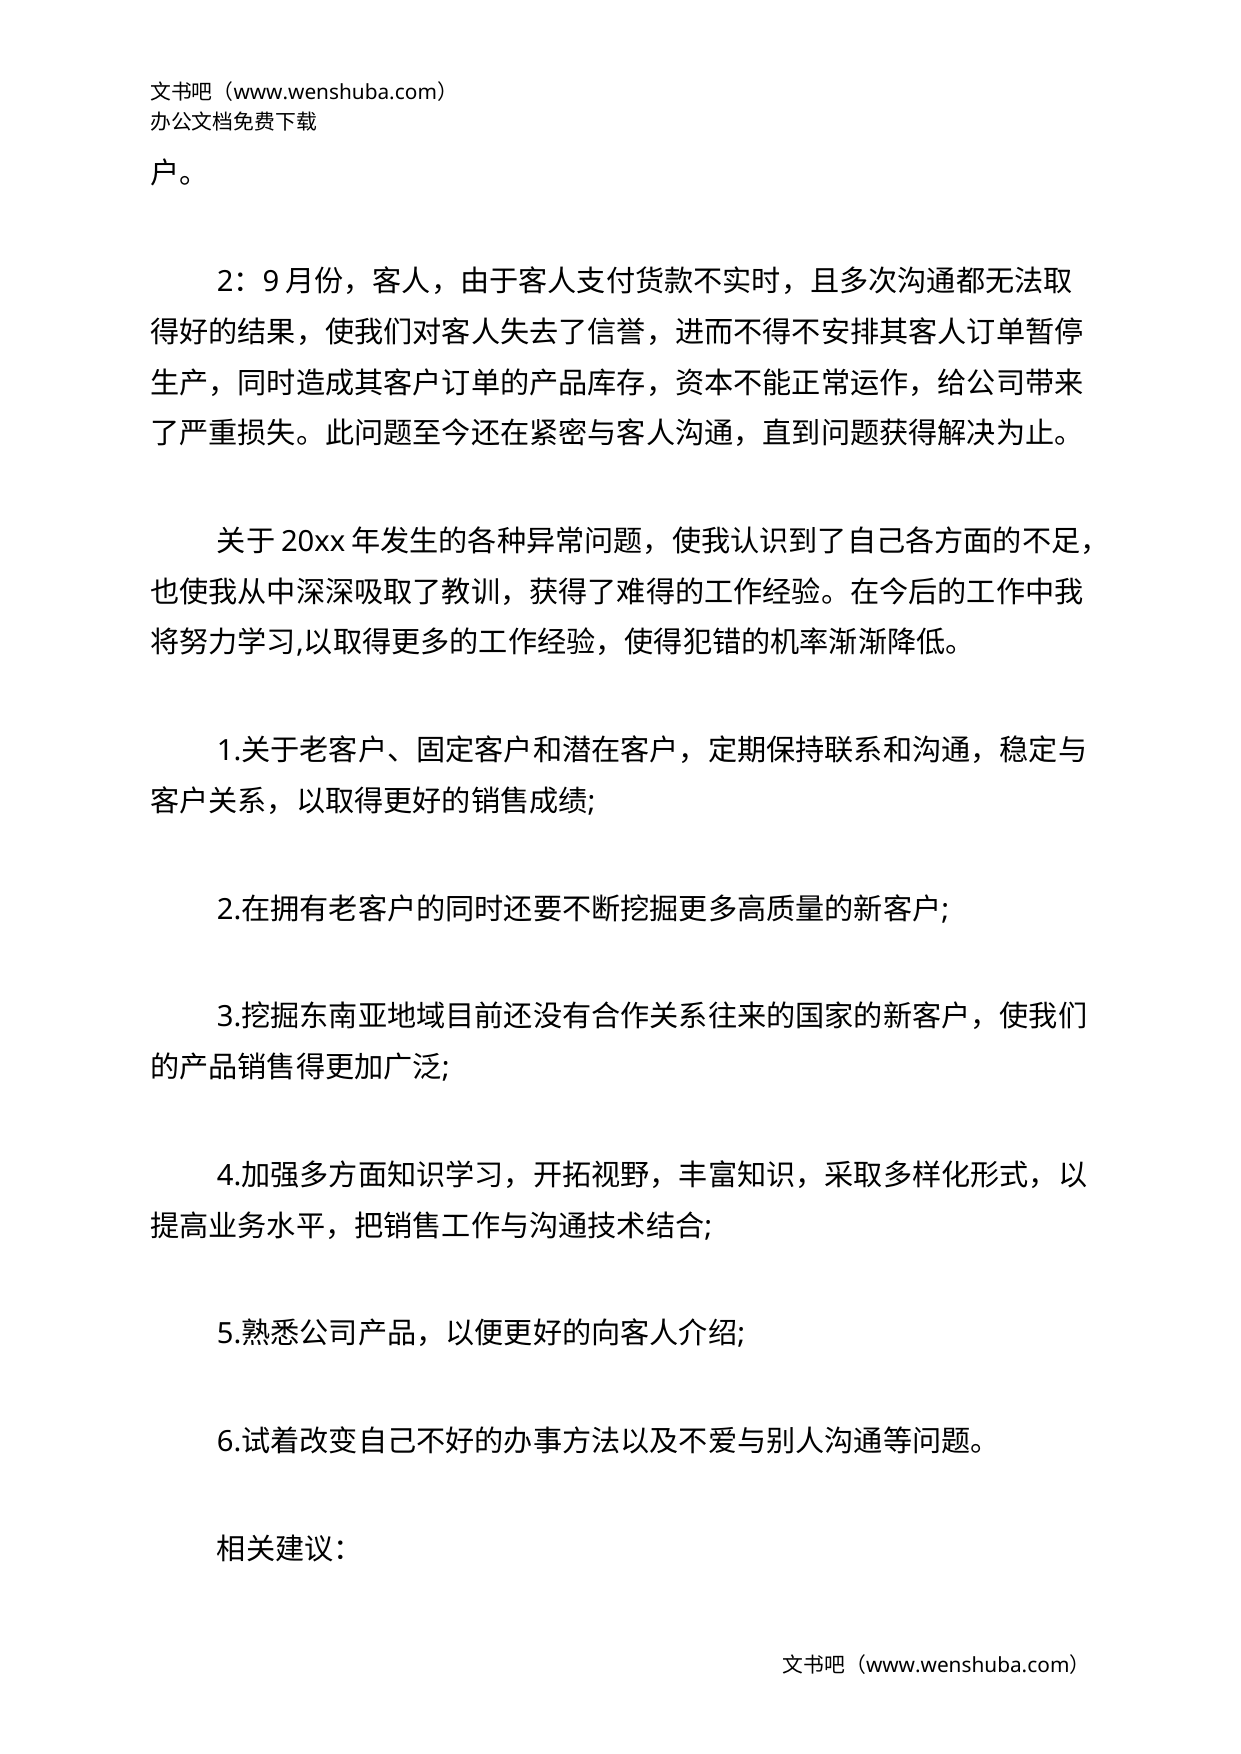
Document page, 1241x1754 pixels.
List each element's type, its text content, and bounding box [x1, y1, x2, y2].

text 关于20xx年发生的各种异常问题，使我认识到了自己各方面的不足，也使我从中深深吸取了教训，获得了难得的工作经验。在今后的工作中我将努力学习,以取得更多的工作经验，使得犯错的机率渐渐降低。 [150, 517, 1090, 661]
text 6.试着改变自己不好的办事方法以及不爱与别人沟通等问题。 [150, 1418, 1090, 1460]
text 2.在拥有老客户的同时还要不断挖掘更多高质量的新客户; [150, 885, 1090, 928]
text 1.关于老客户、固定客户和潜在客户，定期保持联系和沟通，稳定与客户关系，以取得更好的销售成绩; [150, 727, 1090, 820]
text 3.挖掘东南亚地域目前还没有合作关系往来的国家的新客户，使我们的产品销售得更加广泛; [150, 993, 1090, 1086]
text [150, 150, 1090, 192]
text 2：9月份，客人，由于客人支付货款不实时，且多次沟通都无法取得好的结果，使我们对客人失去了信誉，进而不得不安排其客人订单暂停生产，同时造成其客户订单的产品库存，资本不能正常运作，给公司带来了严重损失。此问题至今还在紧密与客人沟通，直到问题获得解决为止。 [150, 258, 1090, 452]
text 4.加强多方面知识学习，开拓视野，丰富知识，采取多样化形式，以提高业务水平，把销售工作与沟通技术结合; [150, 1152, 1090, 1245]
text 相关建议： [150, 1526, 1090, 1568]
text 5.熟悉公司产品，以便更好的向客人介绍; [150, 1310, 1090, 1352]
